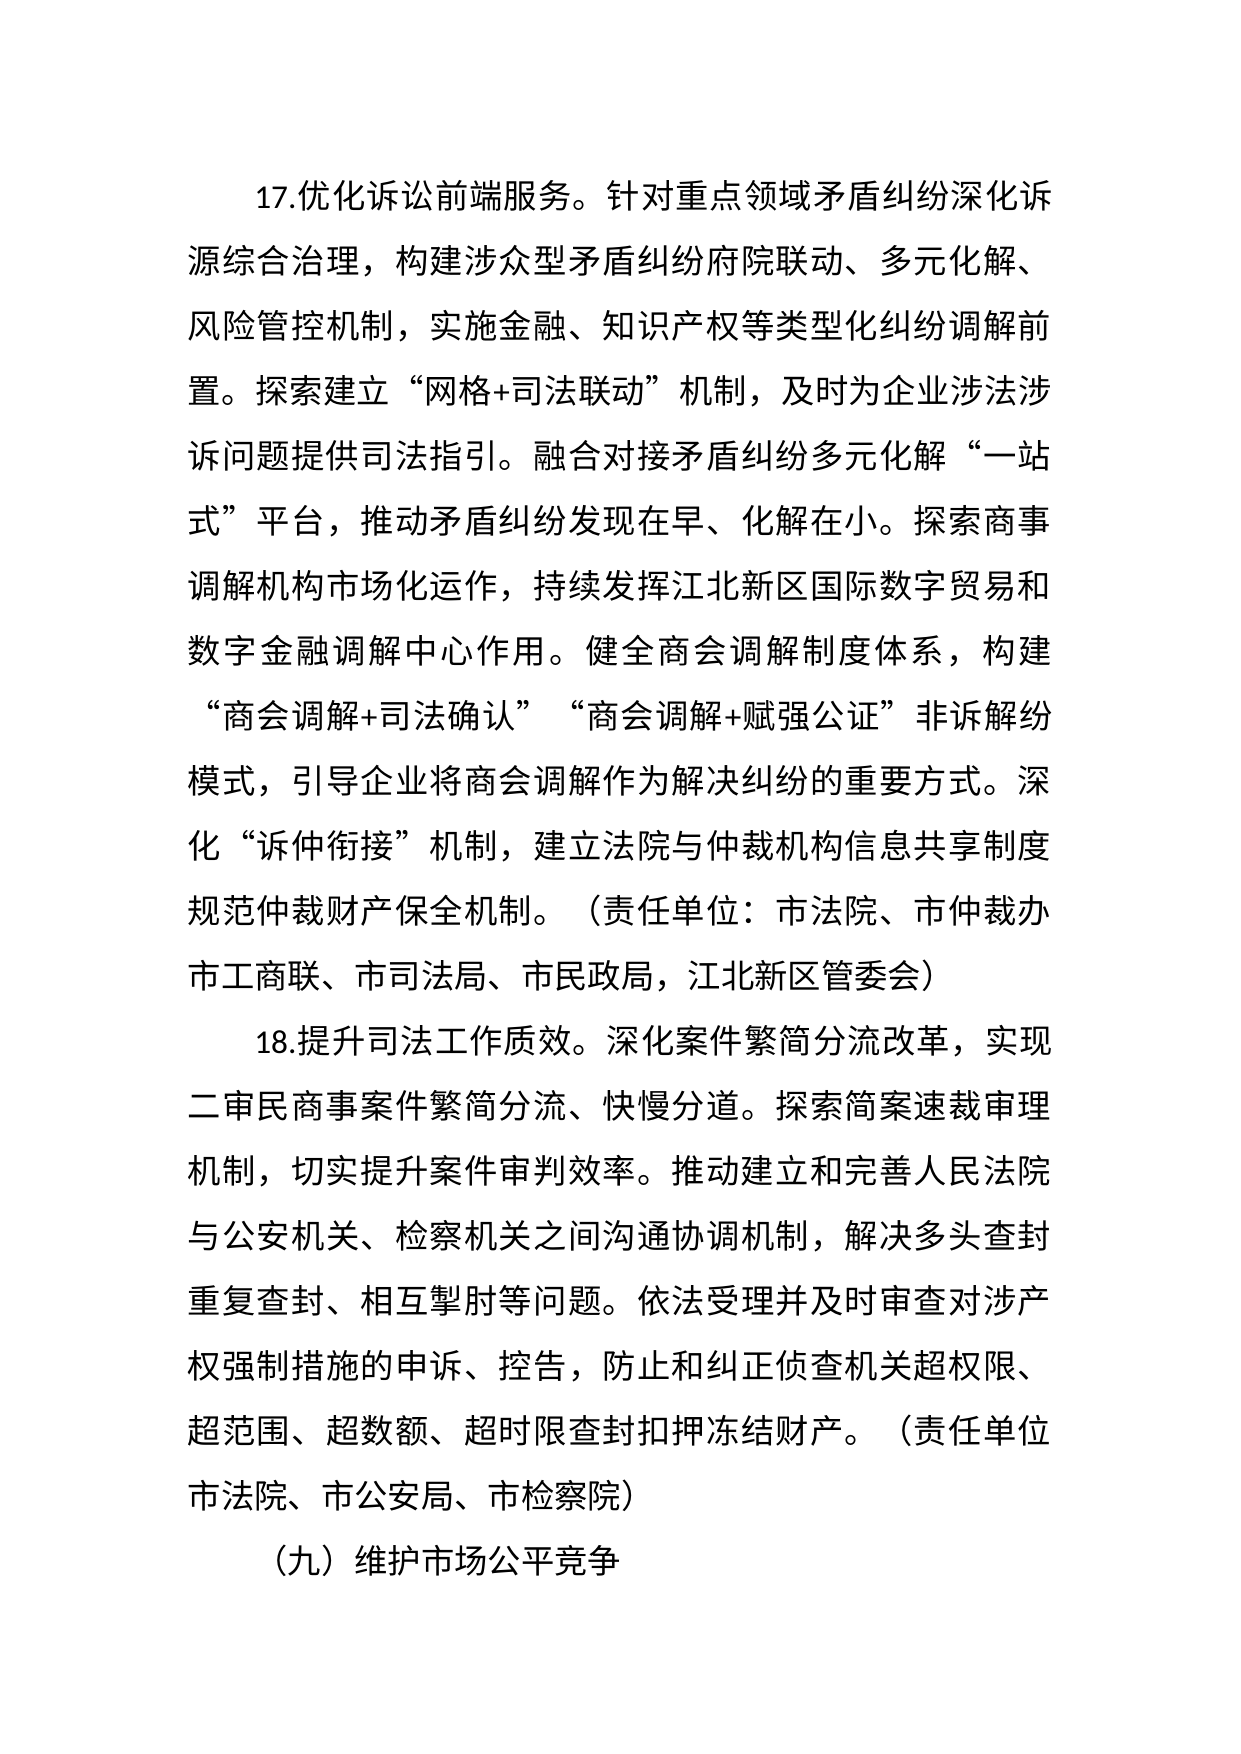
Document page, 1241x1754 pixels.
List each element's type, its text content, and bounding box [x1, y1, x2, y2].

text 17.优化诉讼前端服务。针对重点领域矛盾纠纷深化诉源综合治理，构建涉众型矛盾纠纷府院联动、多元化解、风险管控机制，实施金融、知识产权等类型化纠纷调解前置。探索建立“网格+司法联动”机制，及时为企业涉法涉诉问题提供司法指引。融合对接矛盾纠纷多元化解“一站式”平台，推动矛盾纠纷发现在早、化解在小。探索商事调解机构市场化运作，持续发挥江北新区国际数字贸易和数字金融调解中心作用。健全商会调解制度体系，构建“商会调解+司法确认”“商会调解+赋强公证”非诉解纷模式，引导企业将商会调解作为解决纠纷的重要方式。深化“诉仲衔接”机制，建立法院与仲裁机构信息共享制度，规范仲裁财产保全机制。（责任单位：市法院、市仲裁办、市工商联、市司法局、市民政局，江北新区管委会） [187, 162, 1053, 1007]
text 18.提升司法工作质效。深化案件繁简分流改革，实现二审民商事案件繁简分流、快慢分道。探索简案速裁审理机制，切实提升案件审判效率。推动建立和完善人民法院与公安机关、检察机关之间沟通协调机制，解决多头查封、重复查封、相互掣肘等问题。依法受理并及时审查对涉产权强制措施的申诉、控告，防止和纠正侦查机关超权限、超范围、超数额、超时限查封扣押冻结财产。（责任单位：市法院、市公安局、市检察院） [187, 1007, 1053, 1527]
text （九）维护市场公平竞争 [187, 1527, 1053, 1592]
